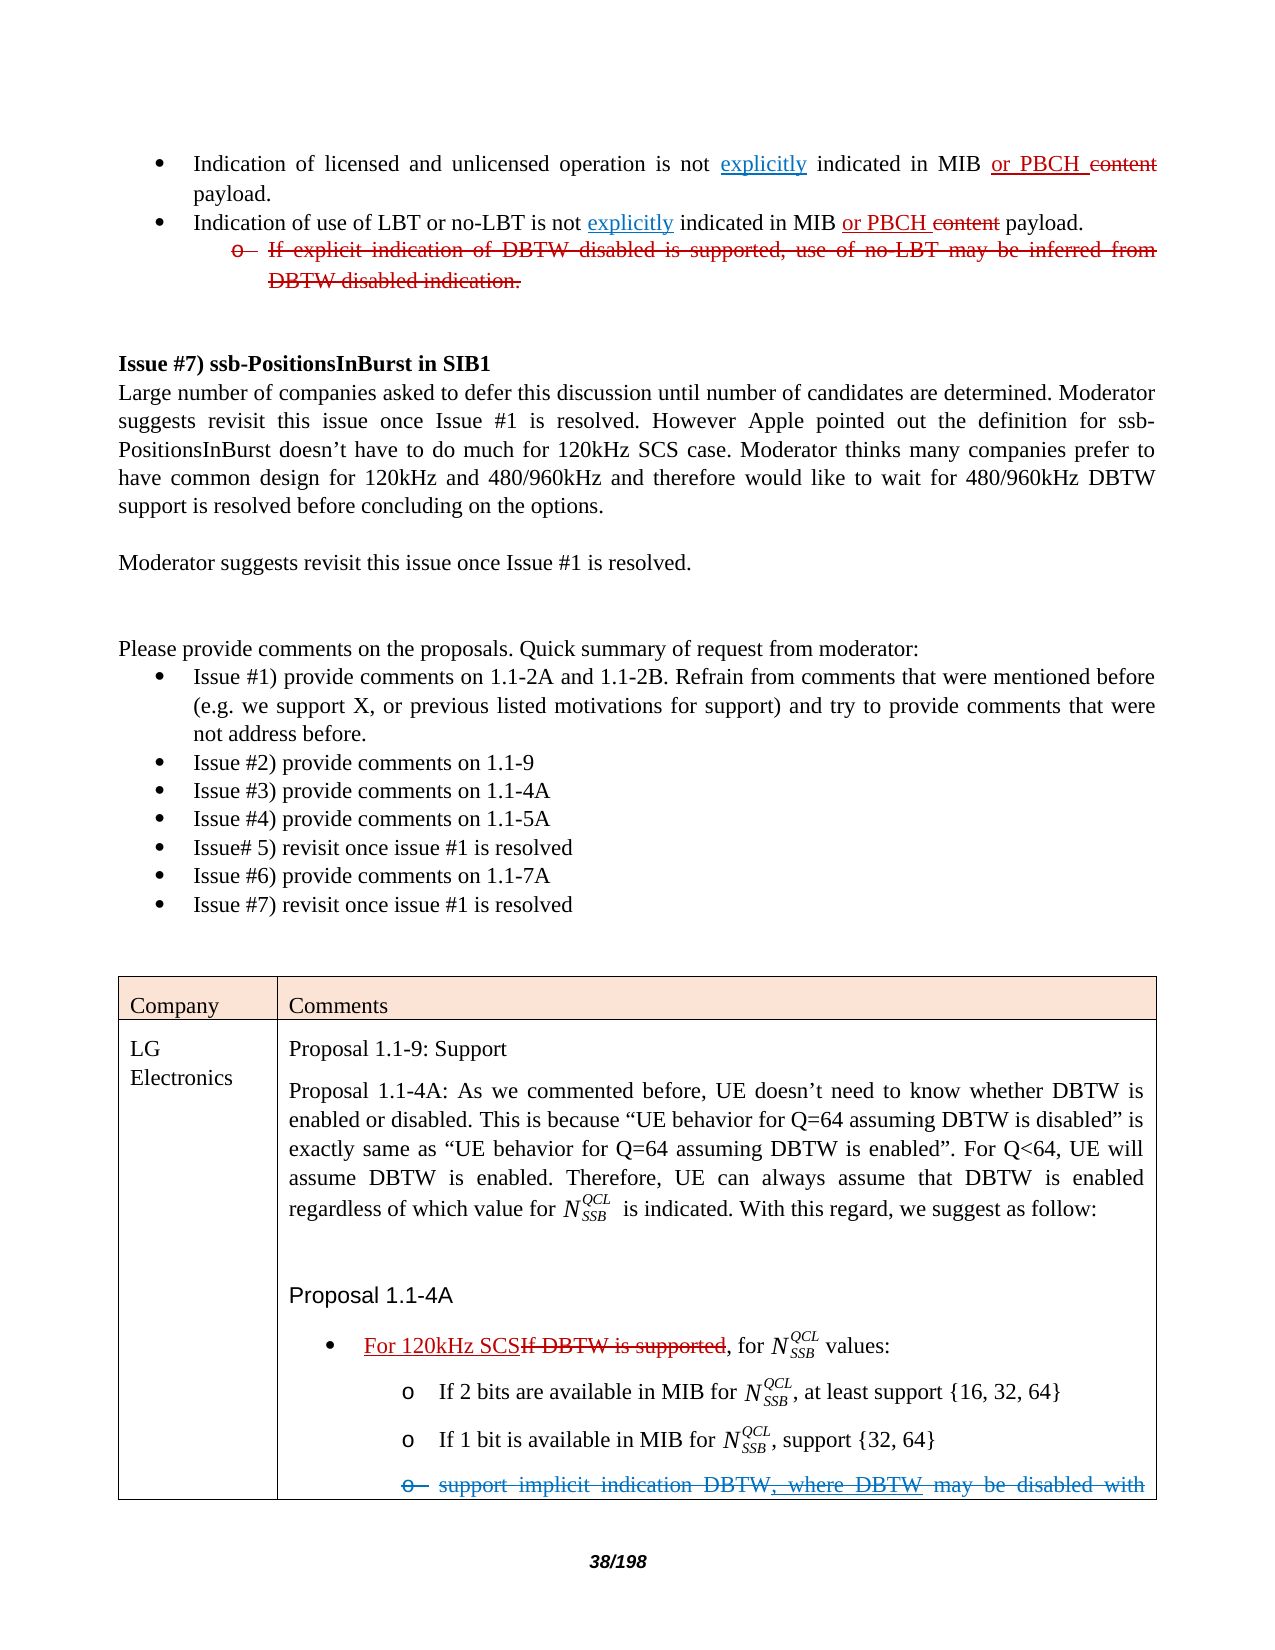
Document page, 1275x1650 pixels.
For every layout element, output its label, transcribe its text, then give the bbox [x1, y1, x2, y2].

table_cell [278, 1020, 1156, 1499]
text Large number of companies asked to defer this discussion until number of candidates are determined. Moderator suggests revisit this issue once Issue #1 is resolved. However Apple pointed out the definition for ssb-PositionsInBurst doesn’t have to do much for 120kHz SCS case. Moderator thinks many companies prefer to have common design for 120kHz and 480/960kHz and therefore would like to wait for 480/960kHz DBTW support is resolved before concluding on the options. [118, 379, 1157, 519]
list Issue #4) provide comments on 1.1-5A [156, 805, 1157, 832]
list Issue #1) provide comments on 1.1-2A and 1.1-2B. Refrain from comments that were mentioned before (e.g. we support X, or previous listed motivations for support) and try to provide comments that were not address before. [156, 663, 1157, 746]
list Issue #3) provide comments on 1.1-4A [156, 777, 1157, 803]
list Indication of licensed and unlicensed operation is not explicitly indicated in MIB or PBCH content payload. [156, 148, 1157, 206]
text Moderator suggests revisit this issue once Issue #1 is resolved. [118, 549, 1157, 576]
list Indication of use of LBT or no-LBT is not explicitly indicated in MIB or PBCH content payload. [156, 206, 1157, 235]
list Issue #7) revisit once issue #1 is resolved [156, 891, 1157, 917]
list Issue #2) provide comments on 1.1-9 [156, 748, 1157, 775]
text Please provide comments on the proposals. Quick summary of request from moderator: [118, 635, 1157, 661]
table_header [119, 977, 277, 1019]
list If explicit indication of DBTW disabled is supported, use of no-LBT may be inferred from DBTW disabled indication. [231, 235, 1157, 293]
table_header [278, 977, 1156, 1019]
list Issue #6) provide comments on 1.1-7A [156, 862, 1157, 889]
text Issue #7) ssb-PositionsInBurst in SIB1 [118, 350, 1157, 377]
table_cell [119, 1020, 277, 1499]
list Issue# 5) revisit once issue #1 is resolved [156, 834, 1157, 860]
